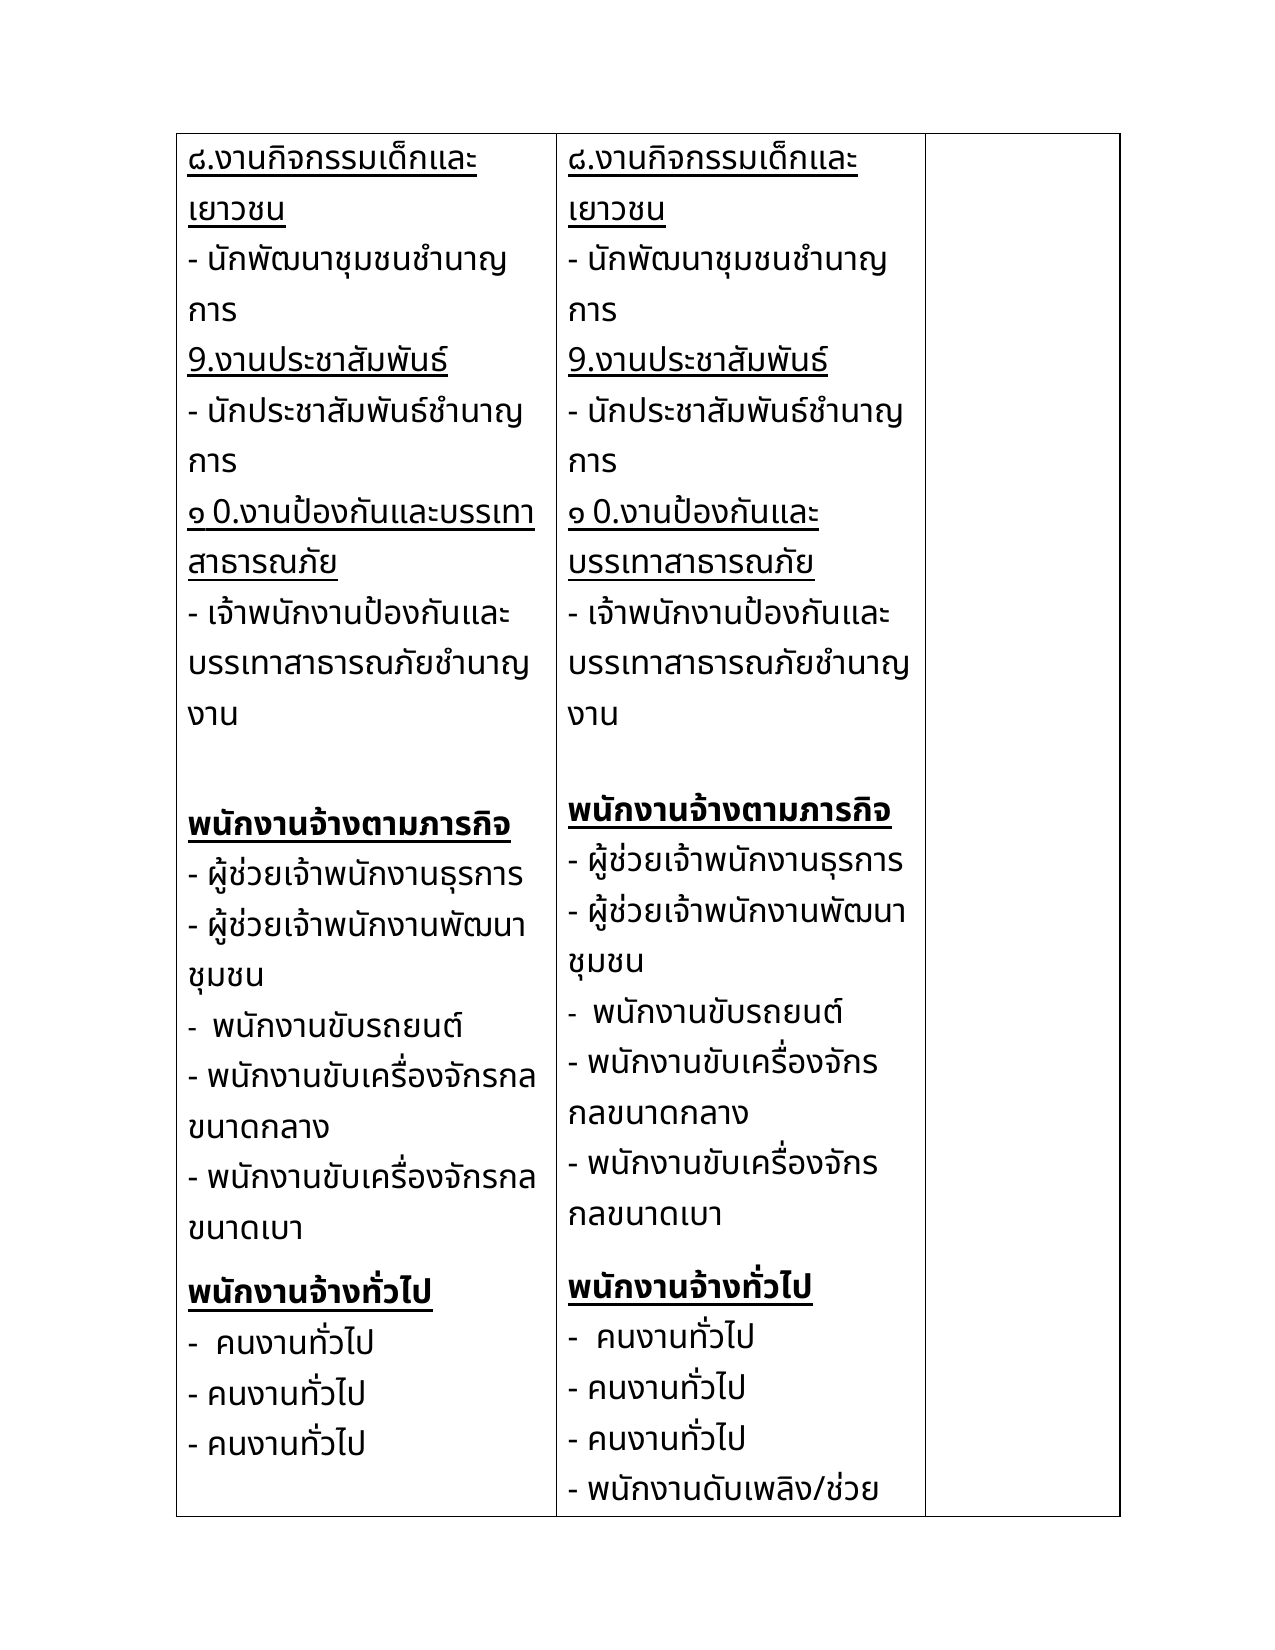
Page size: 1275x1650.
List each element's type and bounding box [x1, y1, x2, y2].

table_cell [926, 134, 1119, 1516]
